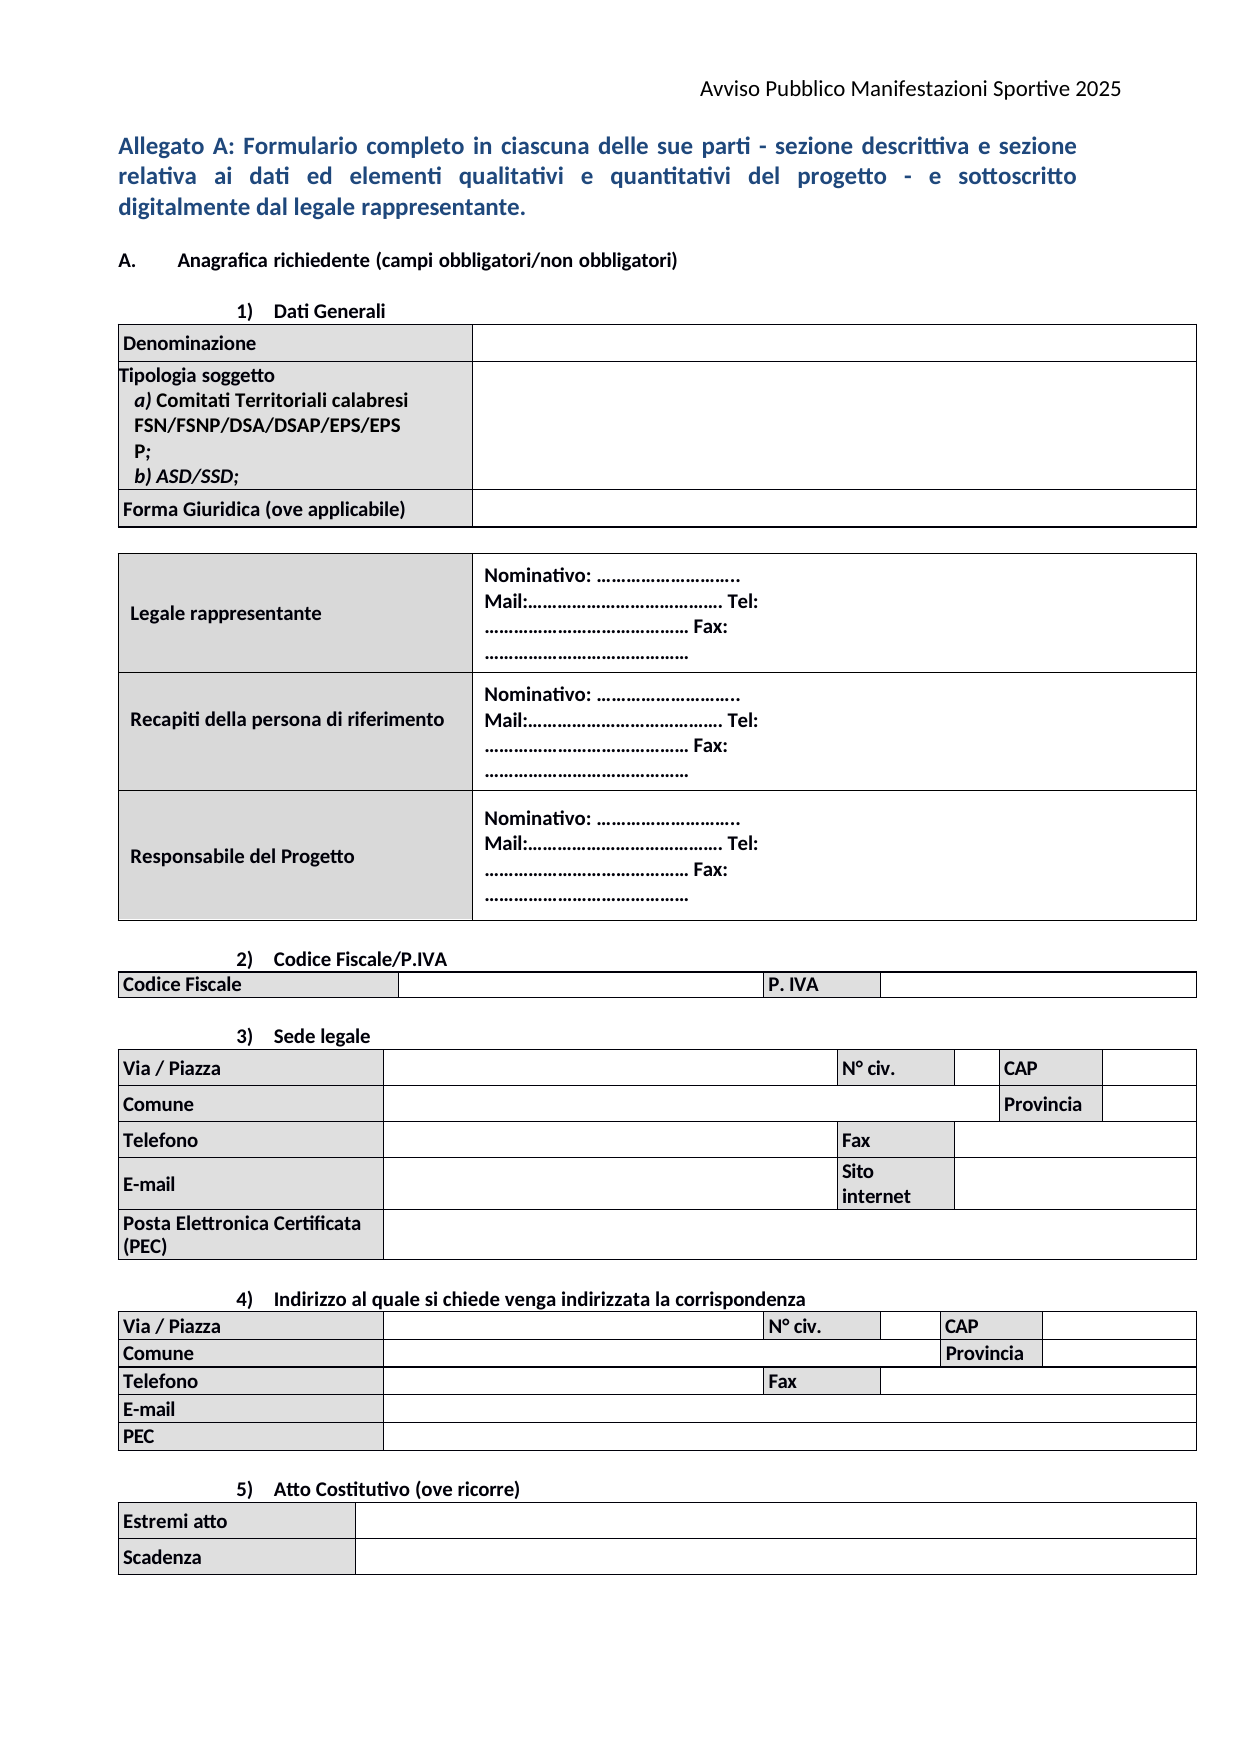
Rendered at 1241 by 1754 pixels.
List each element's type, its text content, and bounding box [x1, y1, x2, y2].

table_header [384, 1050, 837, 1085]
table_cell [384, 1395, 1196, 1422]
table_header [1043, 1312, 1196, 1339]
table_cell Provincia [941, 1340, 1042, 1366]
table_cell Sito internet [838, 1158, 954, 1209]
table_header Denominazione [119, 325, 472, 361]
table_header N° civ. [838, 1050, 954, 1085]
table_cell [384, 1210, 1196, 1259]
table_header Legale rappresentante [119, 554, 472, 672]
table_cell [356, 1539, 1196, 1574]
table_cell Provincia [1000, 1086, 1102, 1121]
table_cell Recapiti della persona di riferimento [119, 673, 472, 790]
table_cell PEC [119, 1423, 383, 1450]
table_cell Scadenza [119, 1539, 355, 1574]
table_header CAP [941, 1312, 1042, 1339]
table_header [473, 325, 1196, 361]
list Codice Fiscale/P.IVA [236, 946, 1122, 971]
table_cell Responsabile del Progetto [119, 791, 472, 919]
table_header Via / Piazza [119, 1050, 383, 1085]
table_cell [384, 1423, 1196, 1450]
list Dati Generali [236, 298, 1122, 323]
table_header [955, 1050, 999, 1085]
table_header [1103, 1050, 1196, 1085]
list Anagrafica richiedente (campi obbligatori/non obbligatori) [118, 247, 1122, 272]
list Sede legale [236, 1023, 1122, 1049]
table_cell [384, 1122, 837, 1157]
table_cell [473, 362, 1196, 489]
table_header CAP [1000, 1050, 1102, 1085]
table_cell [955, 1122, 1196, 1157]
table_cell Telefono [119, 1368, 383, 1394]
table_header [356, 1503, 1196, 1538]
table_cell Forma Giuridica (ove applicabile) [119, 490, 472, 526]
table_cell E-mail [119, 1158, 383, 1209]
table_cell Comune [119, 1340, 383, 1366]
table_cell [881, 1368, 1196, 1394]
table_header [881, 1312, 940, 1339]
list Atto Costitutivo (ove ricorre) [236, 1477, 1122, 1502]
subtitle Allegato A: Formulario completo in ciascuna delle sue parti - sezione descrittiva e sezione relativa ai dati ed elementi qualitativi e quantitativi del progetto - e sottoscritto digitalmente dal legale rappresentante. [118, 130, 1079, 221]
table_header Codice Fiscale [119, 973, 398, 997]
table_cell [384, 1368, 763, 1394]
table_cell [384, 1340, 940, 1366]
table_cell Posta Elettronica Certificata (PEC) [119, 1210, 383, 1259]
table_header [881, 973, 1196, 997]
table_cell Nominativo: ……………………….. Mail:…………………………………. Tel:…………………………………… Fax:…………………………………… [473, 791, 1196, 919]
table_cell Fax [764, 1368, 880, 1394]
table_header Via / Piazza [119, 1312, 383, 1339]
table_cell [384, 1086, 999, 1121]
table_header Estremi atto [119, 1503, 355, 1538]
table_cell Fax [838, 1122, 954, 1157]
table_cell E-mail [119, 1395, 383, 1422]
table_cell Nominativo: ……………………….. Mail:…………………………………. Tel:…………………………………… Fax:…………………………………… [473, 673, 1196, 790]
table_cell Tipologia soggetto Comitati Territoriali calabresi FSN/FSNP/DSA/DSAP/EPS/EPSP; ASD/SSD; [119, 362, 472, 489]
table_header P. IVA [764, 973, 880, 997]
table_header N° civ. [764, 1312, 880, 1339]
table_cell [473, 490, 1196, 526]
table_header [384, 1312, 763, 1339]
table_cell Comune [119, 1086, 383, 1121]
table_cell [384, 1158, 837, 1209]
table_header [399, 973, 763, 997]
table_cell [1103, 1086, 1196, 1121]
table_header Nominativo: ……………………….. Mail:…………………………………. Tel:…………………………………… Fax:…………………………………… [473, 554, 1196, 672]
table_cell [1043, 1340, 1196, 1366]
list Indirizzo al quale si chiede venga indirizzata la corrispondenza [236, 1286, 1122, 1311]
table_cell Telefono [119, 1122, 383, 1157]
table_cell [955, 1158, 1196, 1209]
